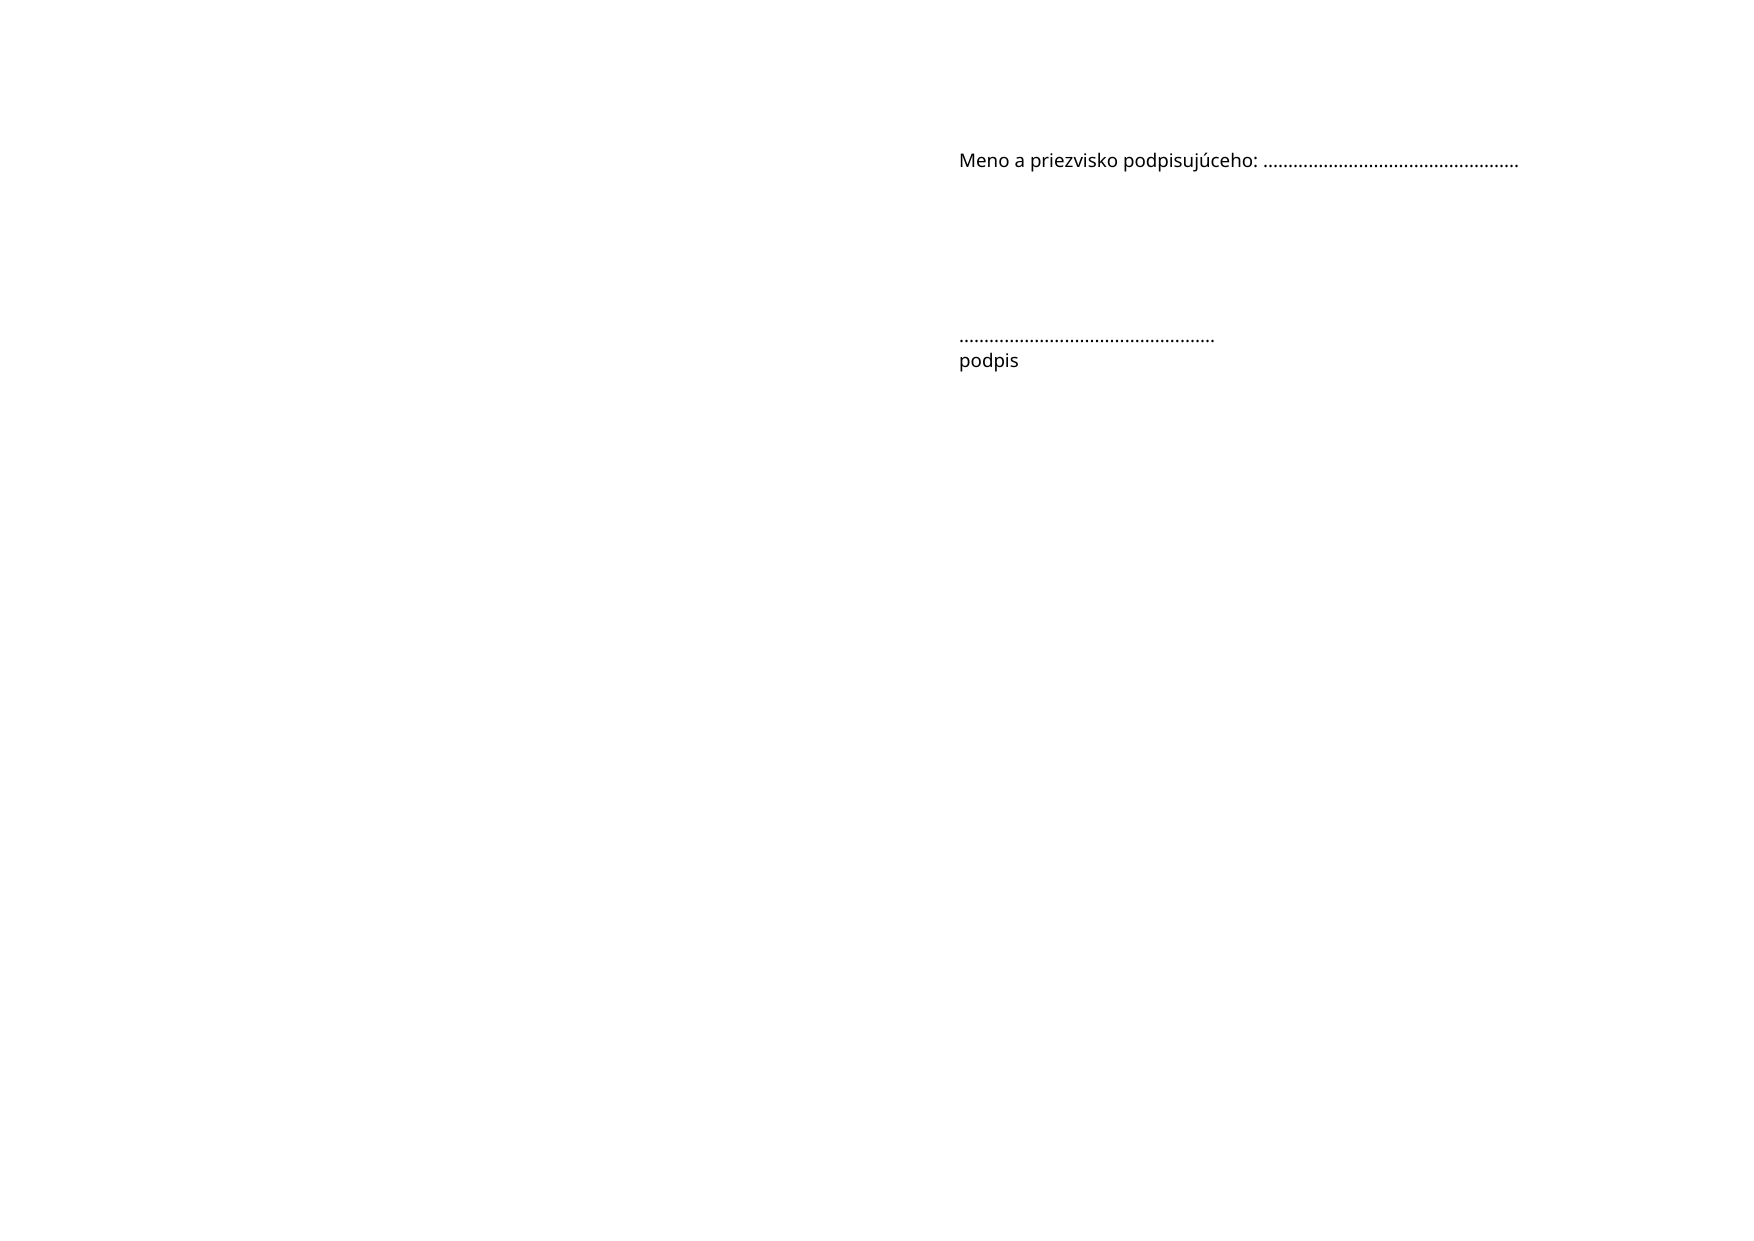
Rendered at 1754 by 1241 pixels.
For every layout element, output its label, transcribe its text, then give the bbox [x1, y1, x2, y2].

text podpis [148, 348, 1592, 373]
text Meno a priezvisko podpisujúceho: ................................................... [893, 148, 1606, 173]
text ................................................... [885, 322, 1606, 348]
